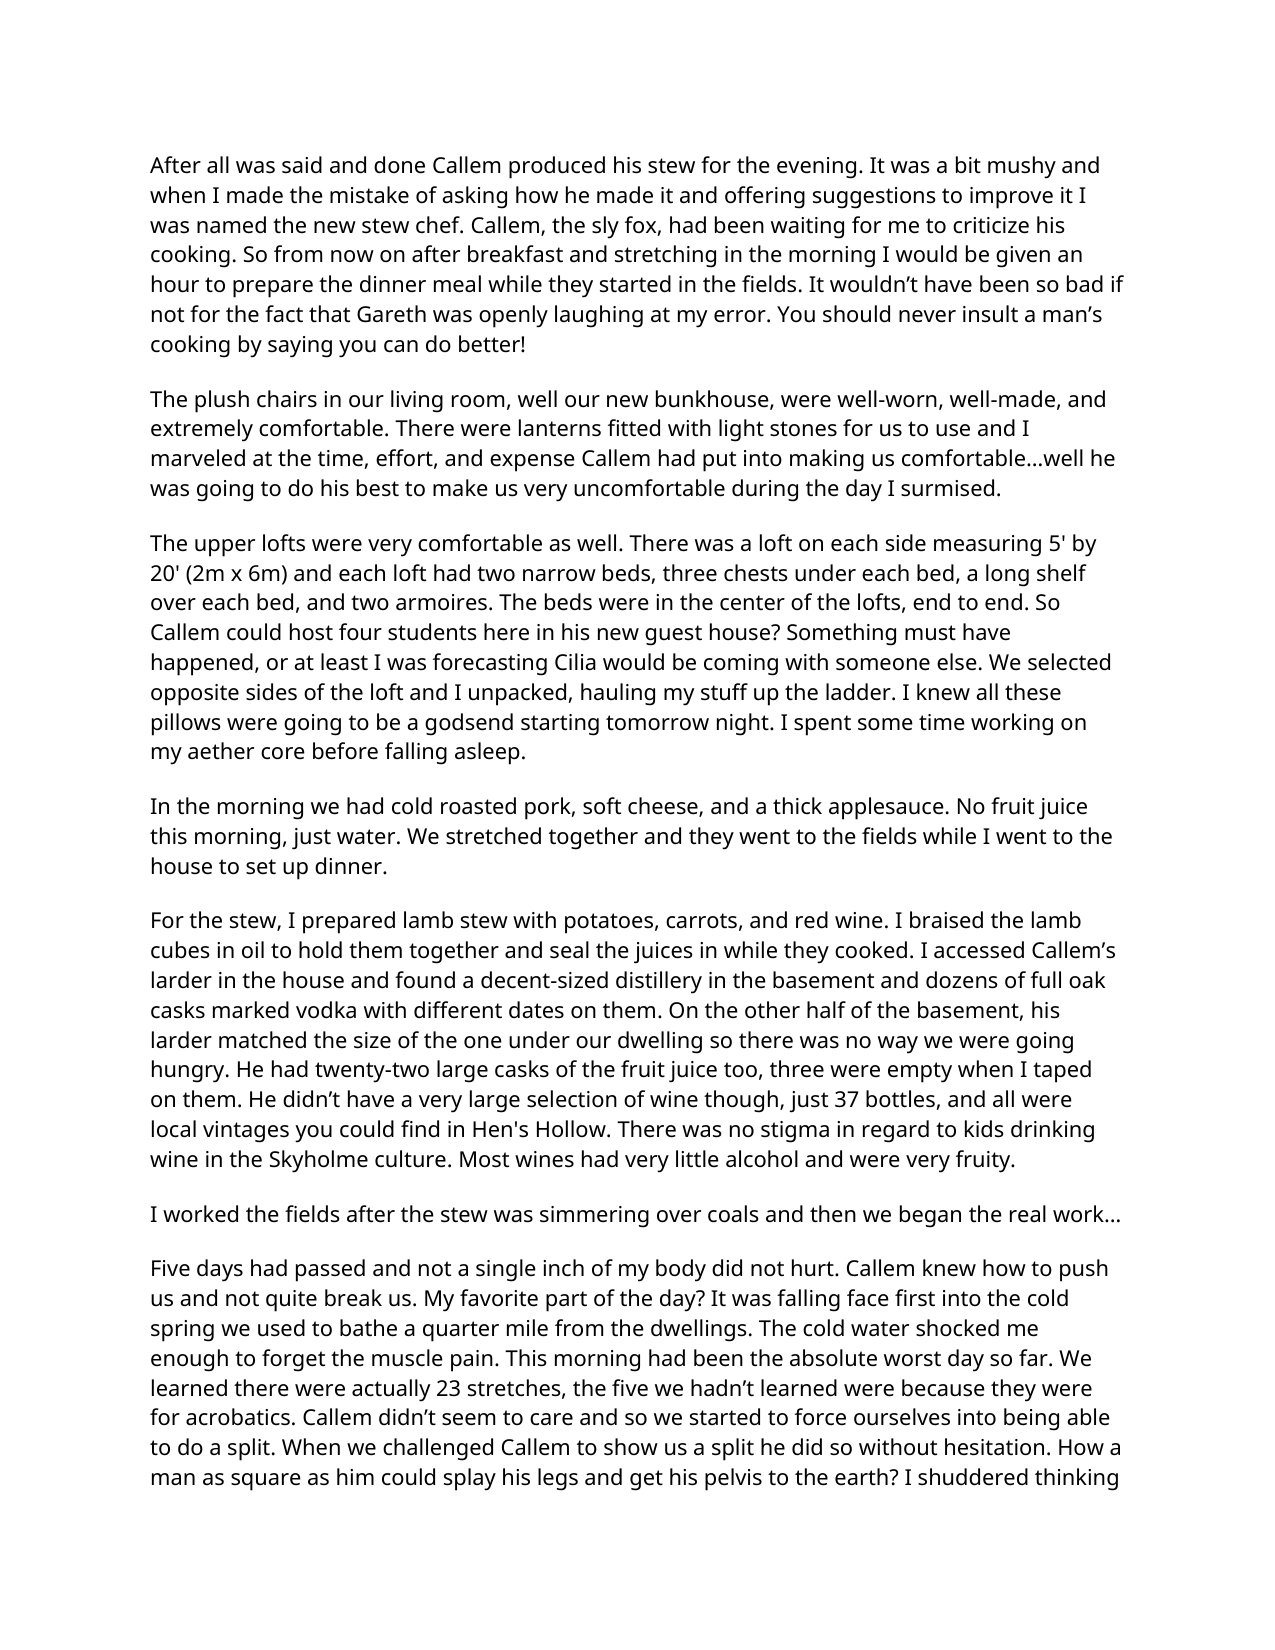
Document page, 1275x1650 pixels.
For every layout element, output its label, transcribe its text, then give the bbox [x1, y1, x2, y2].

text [150, 1253, 1125, 1492]
text In the morning we had cold roasted pork, soft cheese, and a thick applesauce. No fruit juice this morning, just water. We stretched together and they went to the fields while I went to the house to set up dinner. [150, 791, 1125, 880]
text The upper lofts were very comfortable as well. There was a loft on each side measuring 5' by 20' (2m x 6m) and each loft had two narrow beds, three chests under each bed, a long shelf over each bed, and two armoires. The beds were in the center of the lofts, end to end. So Callem could host four students here in his new guest house? Something must have happened, or at least I was forecasting Cilia would be coming with someone else. We selected opposite sides of the loft and I unpacked, hauling my stuff up the ladder. I knew all these pillows were going to be a godsend starting tomorrow night. I spent some time working on my aether core before falling asleep. [150, 528, 1125, 766]
text For the stew, I prepared lamb stew with potatoes, carrots, and red wine. I braised the lamb cubes in oil to hold them together and seal the juices in while they cooked. I accessed Callem’s larder in the house and found a decent-sized distillery in the basement and dozens of full oak casks marked vodka with different dates on them. On the other half of the basement, his larder matched the size of the one under our dwelling so there was no way we were going hungry. He had twenty-two large casks of the fruit juice too, three were empty when I taped on them. He didn’t have a very large selection of wine though, just 37 bottles, and all were local vintages you could find in Hen's Hollow. There was no stigma in regard to kids drinking wine in the Skyholme culture. Most wines had very little alcohol and were very fruity. [150, 905, 1125, 1173]
text After all was said and done Callem produced his stew for the evening. It was a bit mushy and when I made the mistake of asking how he made it and offering suggestions to improve it I was named the new stew chef. Callem, the sly fox, had been waiting for me to criticize his cooking. So from now on after breakfast and stretching in the morning I would be given an hour to prepare the dinner meal while they started in the fields. It wouldn’t have been so bad if not for the fact that Gareth was openly laughing at my error. You should never insult a man’s cooking by saying you can do better! [150, 150, 1125, 358]
text I worked the fields after the stew was simmering over coals and then we began the real work… [150, 1198, 1125, 1228]
text The plush chairs in our living room, well our new bunkhouse, were well-worn, well-made, and extremely comfortable. There were lanterns fitted with light stones for us to use and I marveled at the time, effort, and expense Callem had put into making us comfortable…well he was going to do his best to make us very uncomfortable during the day I surmised. [150, 383, 1125, 503]
